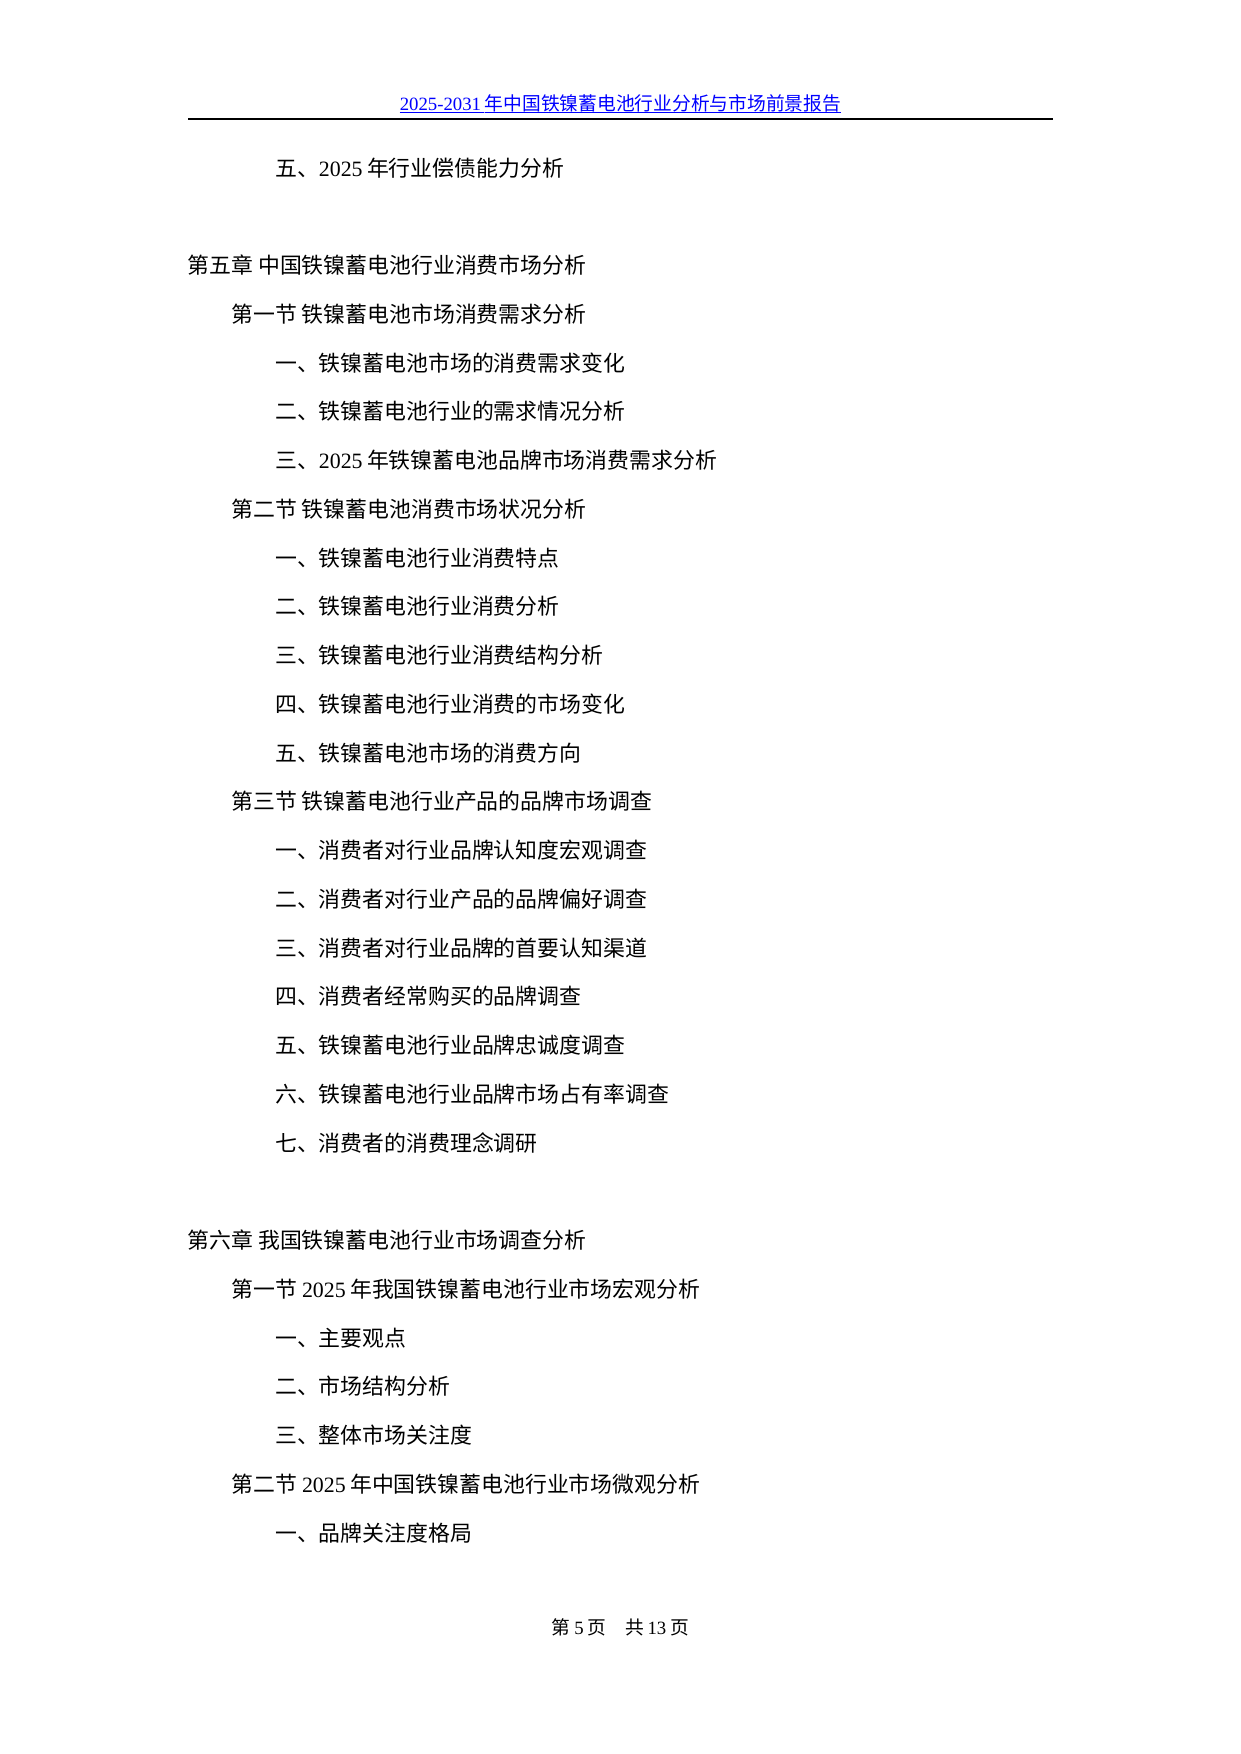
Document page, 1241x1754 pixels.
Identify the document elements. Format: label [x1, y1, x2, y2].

text [187, 150, 1053, 1548]
